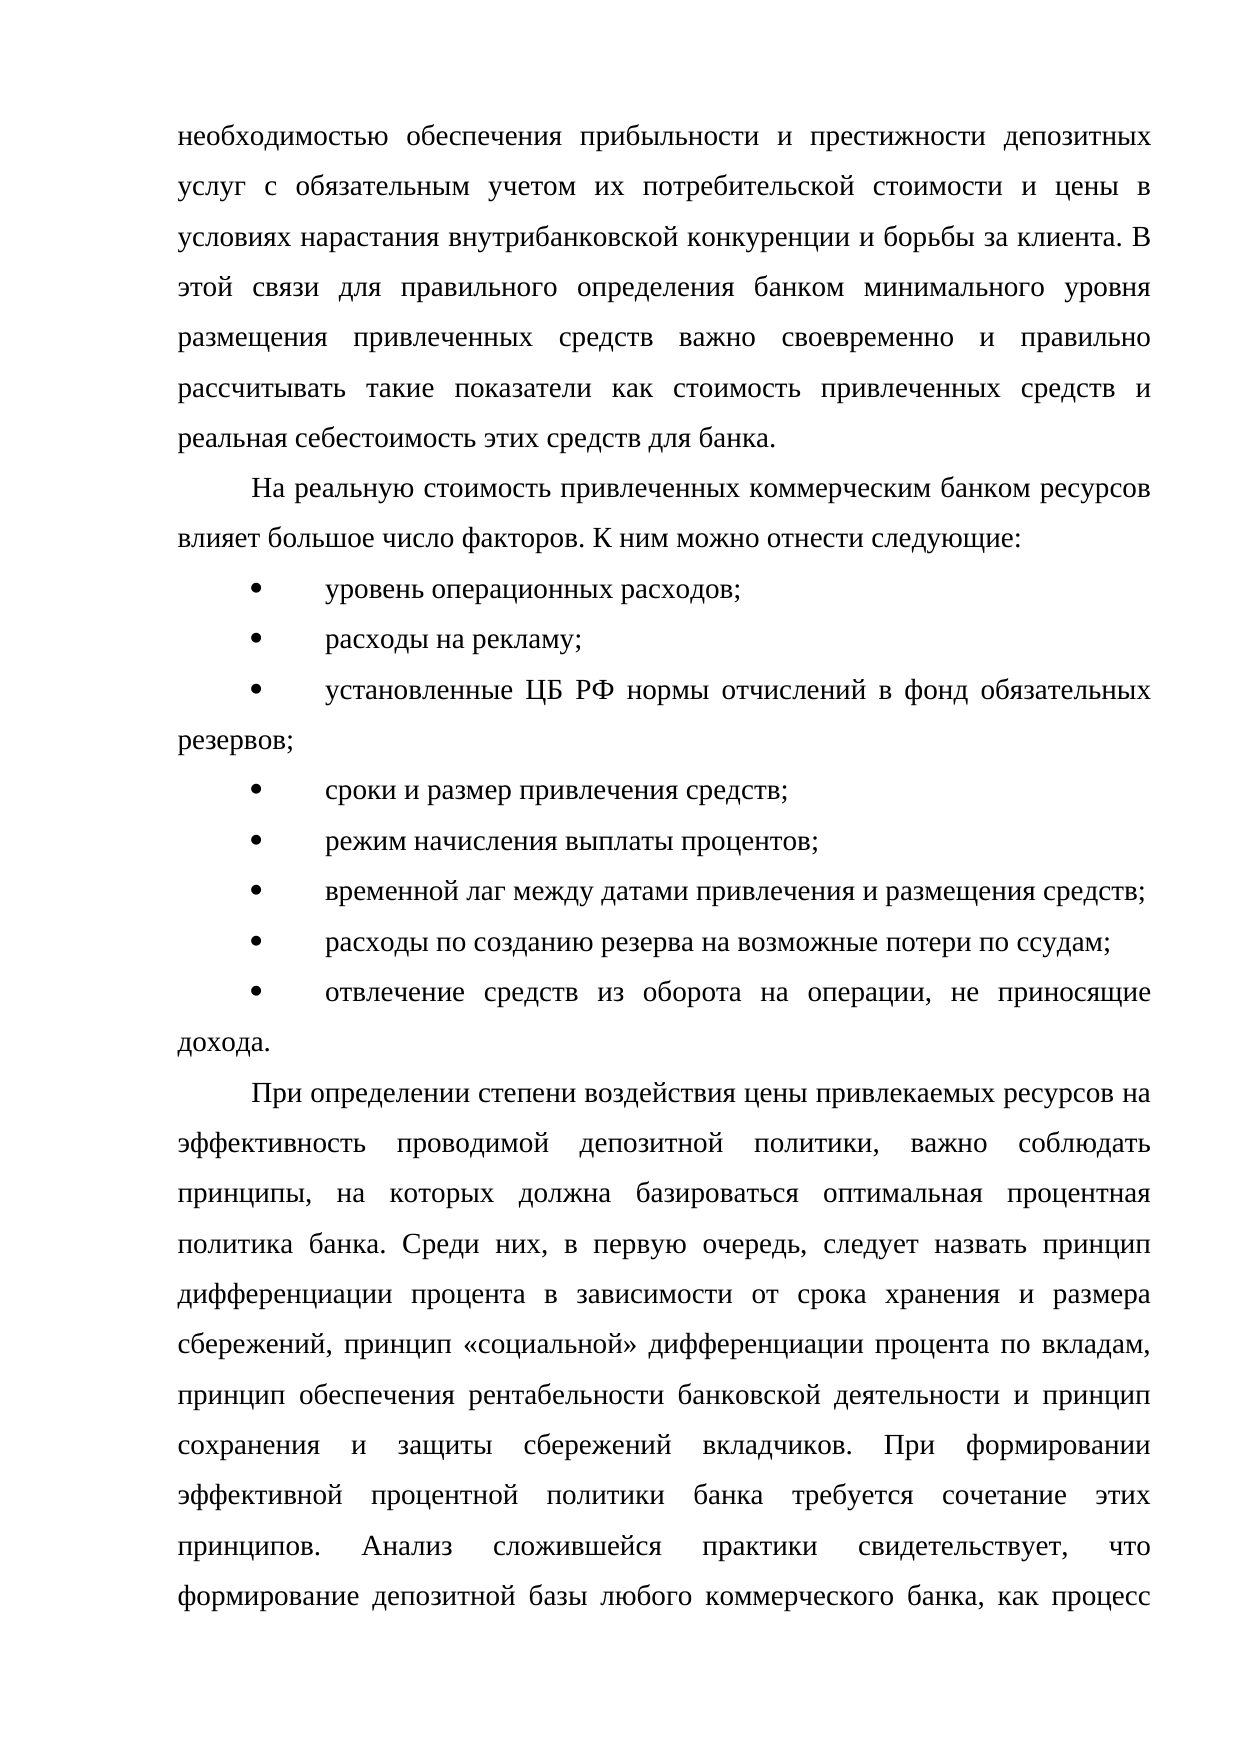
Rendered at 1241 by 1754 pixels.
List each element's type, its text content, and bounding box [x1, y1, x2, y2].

list отвлечение средств из оборота на операции, не приносящие дохода. [177, 974, 1152, 1058]
list сроки и размер привлечения средств; [177, 772, 1152, 806]
list расходы на рекламу; [177, 621, 1152, 655]
list расходы по созданию резерва на возможные потери по ссудам; [177, 924, 1152, 957]
list режим начисления выплаты процентов; [177, 823, 1152, 857]
text На реальную стоимость привлеченных коммерческим банком ресурсов влияет большое число факторов. К ним можно отнести следующие: [177, 470, 1152, 554]
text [177, 1075, 1152, 1612]
list уровень операционных расходов; [177, 571, 1152, 604]
list временной лаг между датами привлечения и размещения средств; [177, 873, 1152, 907]
list установленные ЦБ РФ нормы отчислений в фонд обязательных резервов; [177, 672, 1152, 756]
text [177, 118, 1152, 453]
